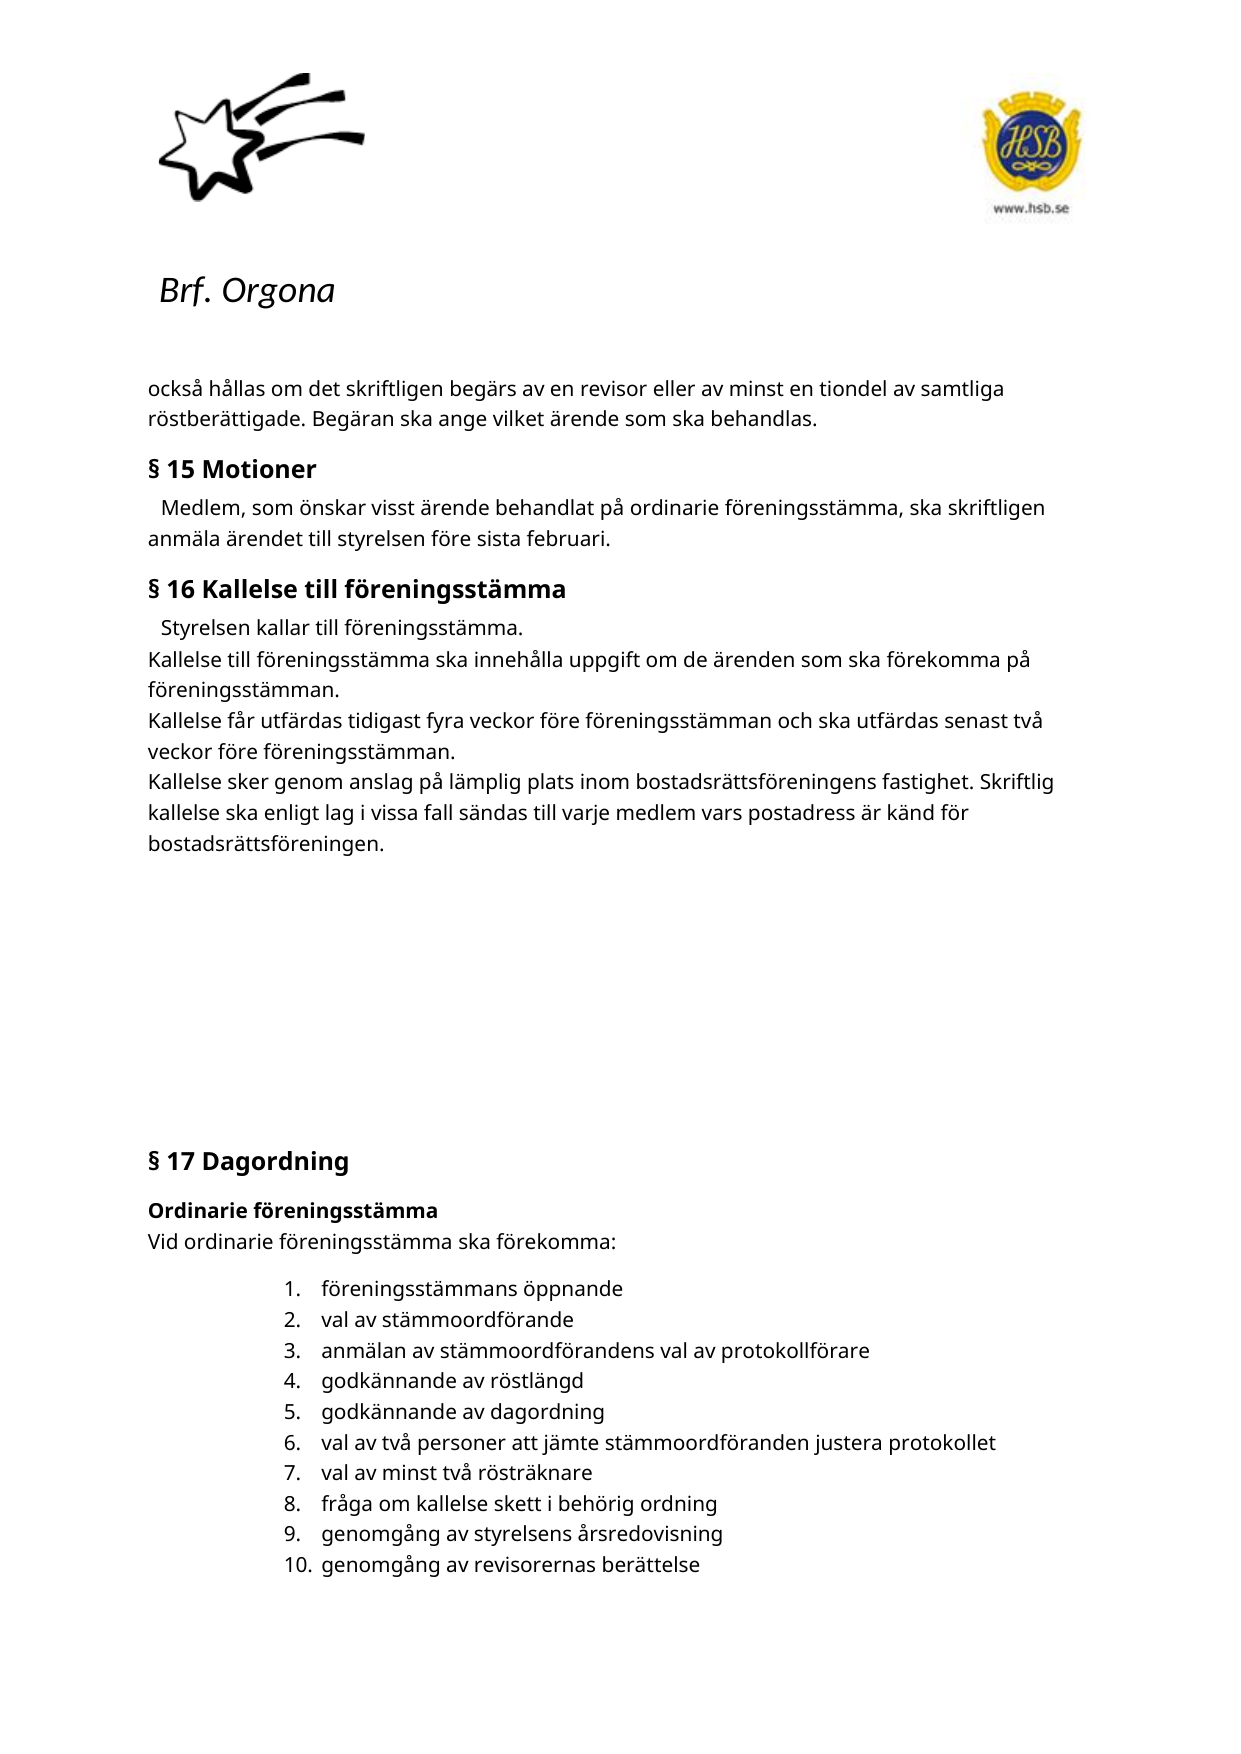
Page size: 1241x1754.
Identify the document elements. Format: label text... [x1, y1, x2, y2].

picture [960, 73, 1104, 227]
list godkännande av röstlängd [283, 1366, 1093, 1395]
list genomgång av styrelsens årsredovisning [283, 1519, 1093, 1548]
text Ordinarie föreningsstämma Vid ordinarie föreningsstämma ska förekomma: [148, 1197, 1093, 1256]
list godkännande av dagordning [283, 1397, 1093, 1425]
list val av stämmoordförande [283, 1305, 1093, 1333]
list val av två personer att jämte stämmoordföranden justera protokollet [283, 1428, 1093, 1456]
list föreningsstämmans öppnande [283, 1274, 1093, 1303]
text § 15 Motioner Medlem, som önskar visst ärende behandlat på ordinarie föreningsstämma, ska skriftligen anmäla ärendet till styrelsen före sista februari. [148, 452, 1093, 553]
list anmälan av stämmoordförandens val av protokollförare [283, 1336, 1093, 1364]
list val av minst två rösträknare [283, 1458, 1093, 1487]
text § 17 Dagordning [148, 1143, 1093, 1177]
picture [158, 73, 365, 202]
text § 16 Kallelse till föreningsstämma Styrelsen kallar till föreningsstämma. Kallelse till föreningsstämma ska innehålla uppgift om de ärenden som ska förekomma på föreningsstämman. Kallelse får utfärdas tidigast fyra veckor före föreningsstämman och ska utfärdas senast två veckor före föreningsstämman. Kallelse sker genom anslag på lämplig plats inom bostadsrättsföreningens fastighet. Skriftlig kallelse ska enligt lag i vissa fall sändas till varje medlem vars postadress är känd för bostadsrättsföreningen. [148, 572, 1093, 857]
list genomgång av revisorernas berättelse [283, 1550, 1093, 1578]
list fråga om kallelse skett i behörig ordning [283, 1489, 1093, 1517]
